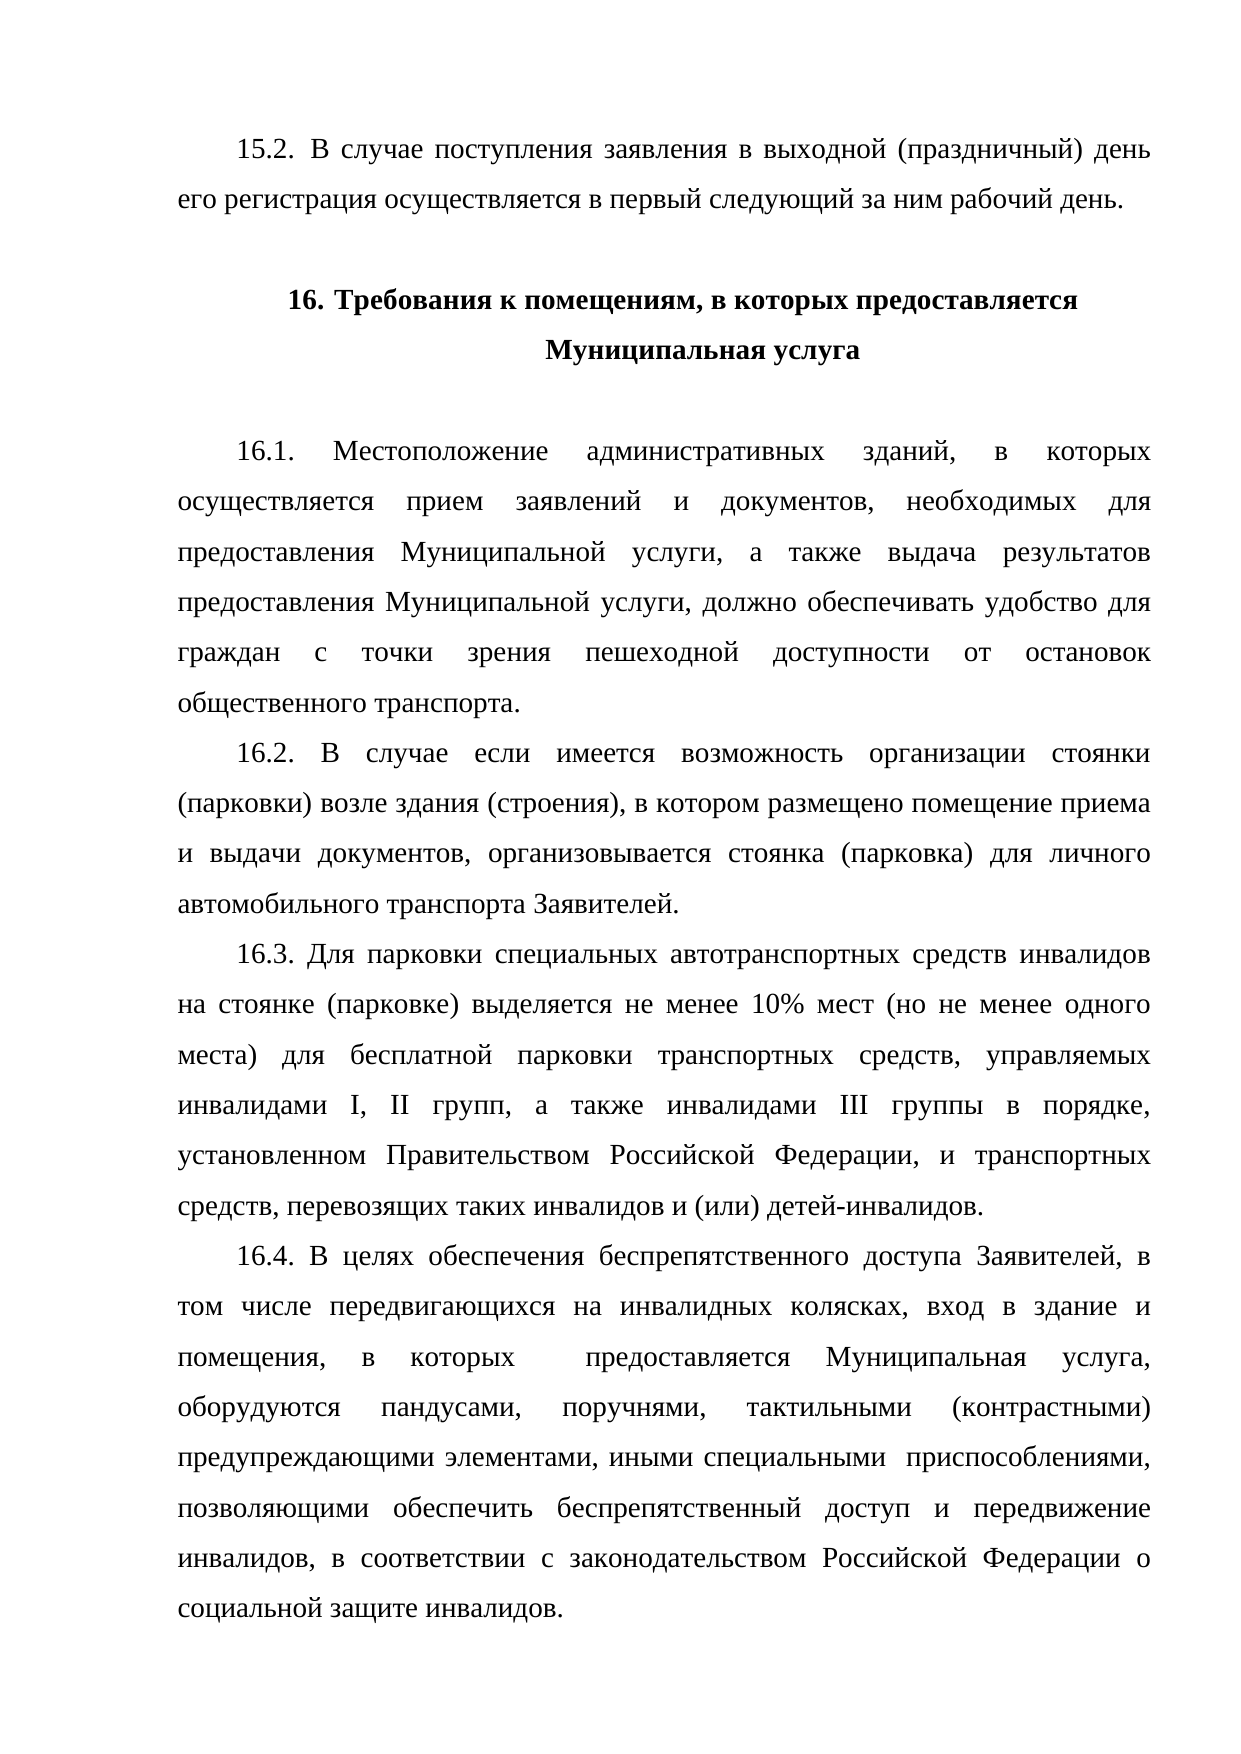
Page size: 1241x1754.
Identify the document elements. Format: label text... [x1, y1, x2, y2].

text 16.1. Местоположение административных зданий, в которых осуществляется прием заявлений и документов, необходимых для предоставления Муниципальной услуги, а также выдача результатов предоставления Муниципальной услуги, должно обеспечивать удобство для граждан с точки зрения пешеходной доступности от остановок общественного транспорта. [177, 433, 1152, 718]
list Требования к помещениям, в которых предоставляется Муниципальная услуга [215, 282, 1152, 366]
list В случае поступления заявления в выходной (праздничный) день его регистрация осуществляется в первый следующий за ним рабочий день. [177, 131, 1152, 215]
text 16.4. В целях обеспечения беспрепятственного доступа Заявителей, в том числе передвигающихся на инвалидных колясках, вход в здание и помещения, в которых предоставляется Муниципальная услуга, оборудуются пандусами, поручнями, тактильными (контрастными) предупреждающими элементами, иными специальными приспособлениями, позволяющими обеспечить беспрепятственный доступ и передвижение инвалидов, в соответствии с законодательством Российской Федерации о социальной защите инвалидов. [177, 1238, 1152, 1624]
text 16.3. Для парковки специальных автотранспортных средств инвалидов на стоянке (парковке) выделяется не менее 10% мест (но не менее одного места) для бесплатной парковки транспортных средств, управляемых инвалидами I, II групп, а также инвалидами III группы в порядке, установленном Правительством Российской Федерации, и транспортных средств, перевозящих таких инвалидов и (или) детей-инвалидов. [177, 936, 1152, 1221]
text 16.2. В случае если имеется возможность организации стоянки (парковки) возле здания (строения), в котором размещено помещение приема и выдачи документов, организовывается стоянка (парковка) для личного автомобильного транспорта Заявителей. [177, 735, 1152, 919]
